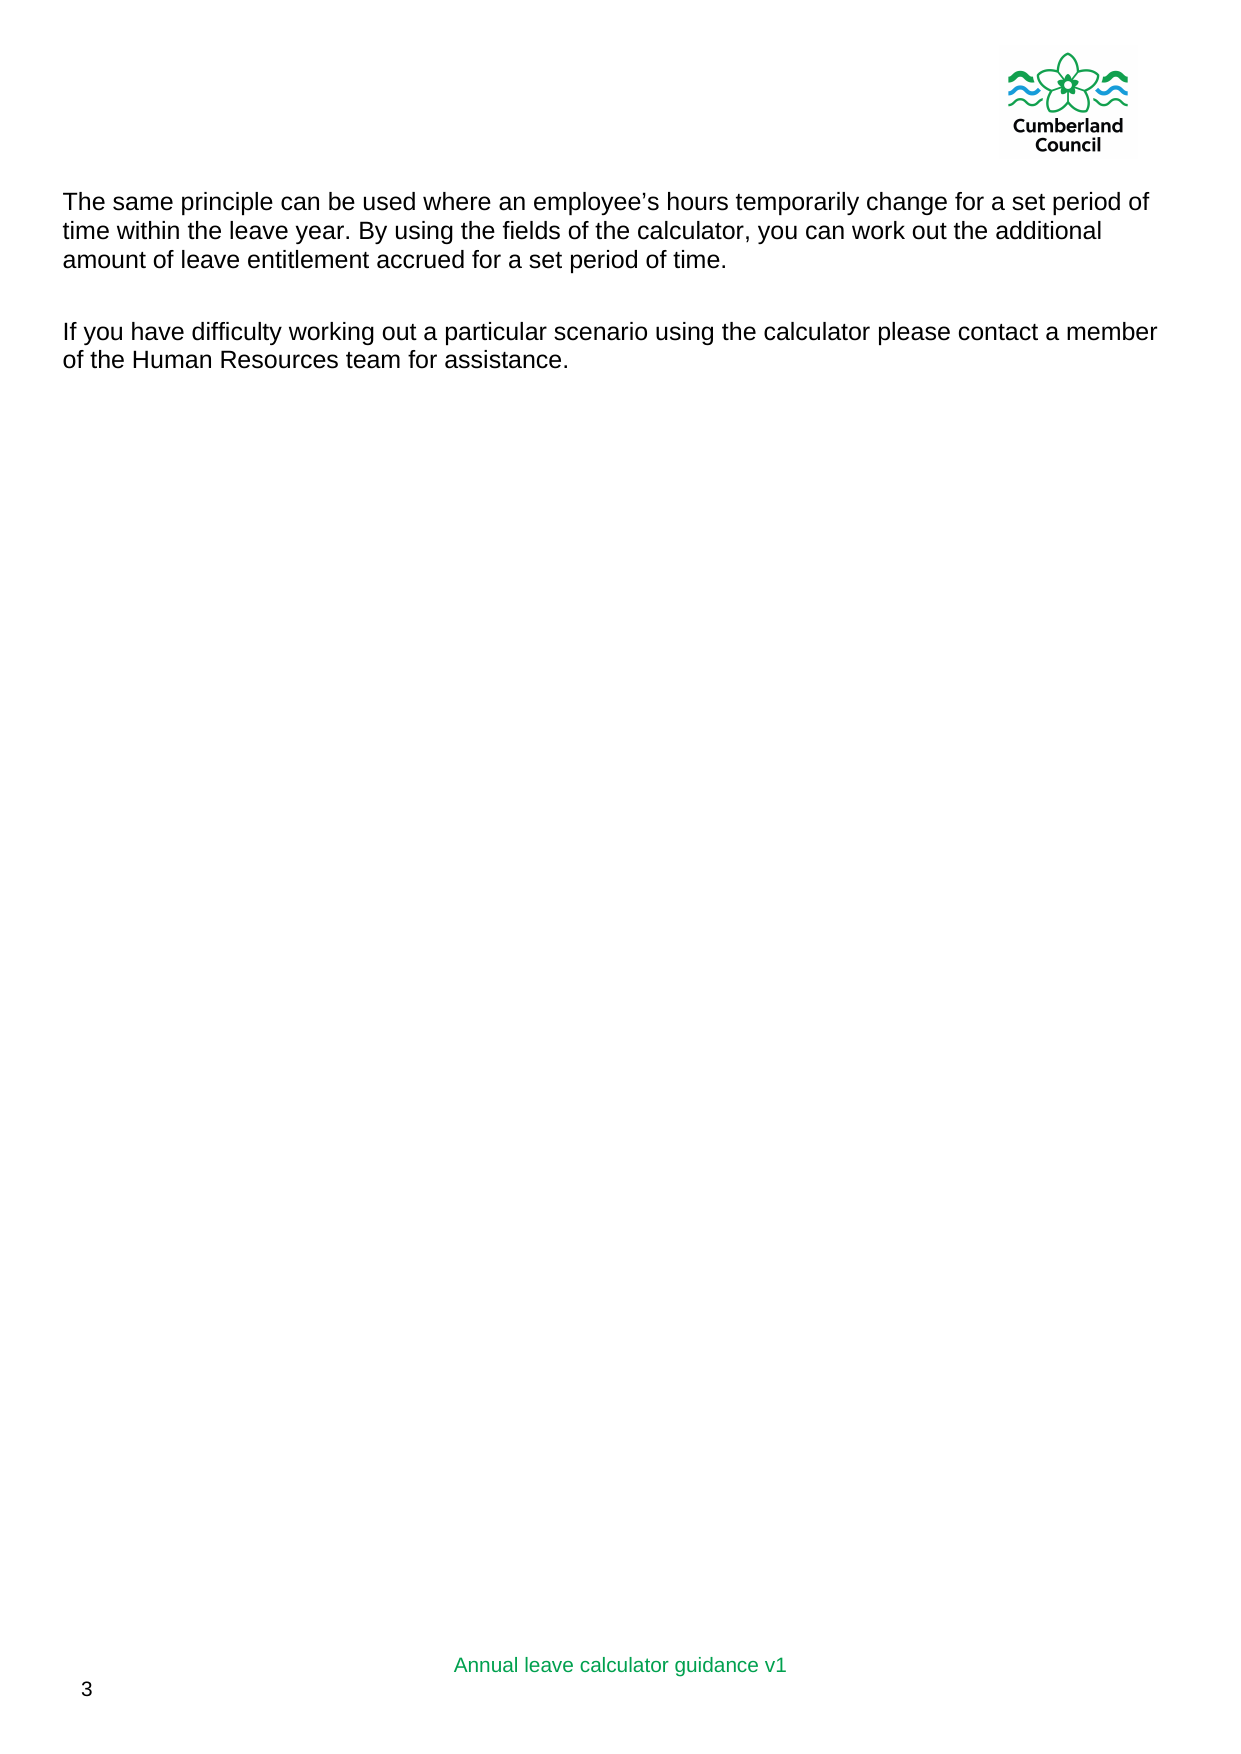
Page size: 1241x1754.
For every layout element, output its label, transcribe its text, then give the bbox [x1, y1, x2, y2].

text If you have difficulty working out a particular scenario using the calculator please contact a member of the Human Resources team for assistance. [62, 317, 1165, 374]
picture [998, 45, 1138, 159]
text The same principle can be used where an employee’s hours temporarily change for a set period of time within the leave year. By using the fields of the calculator, you can work out the additional amount of leave entitlement accrued for a set period of time. [62, 187, 1165, 274]
